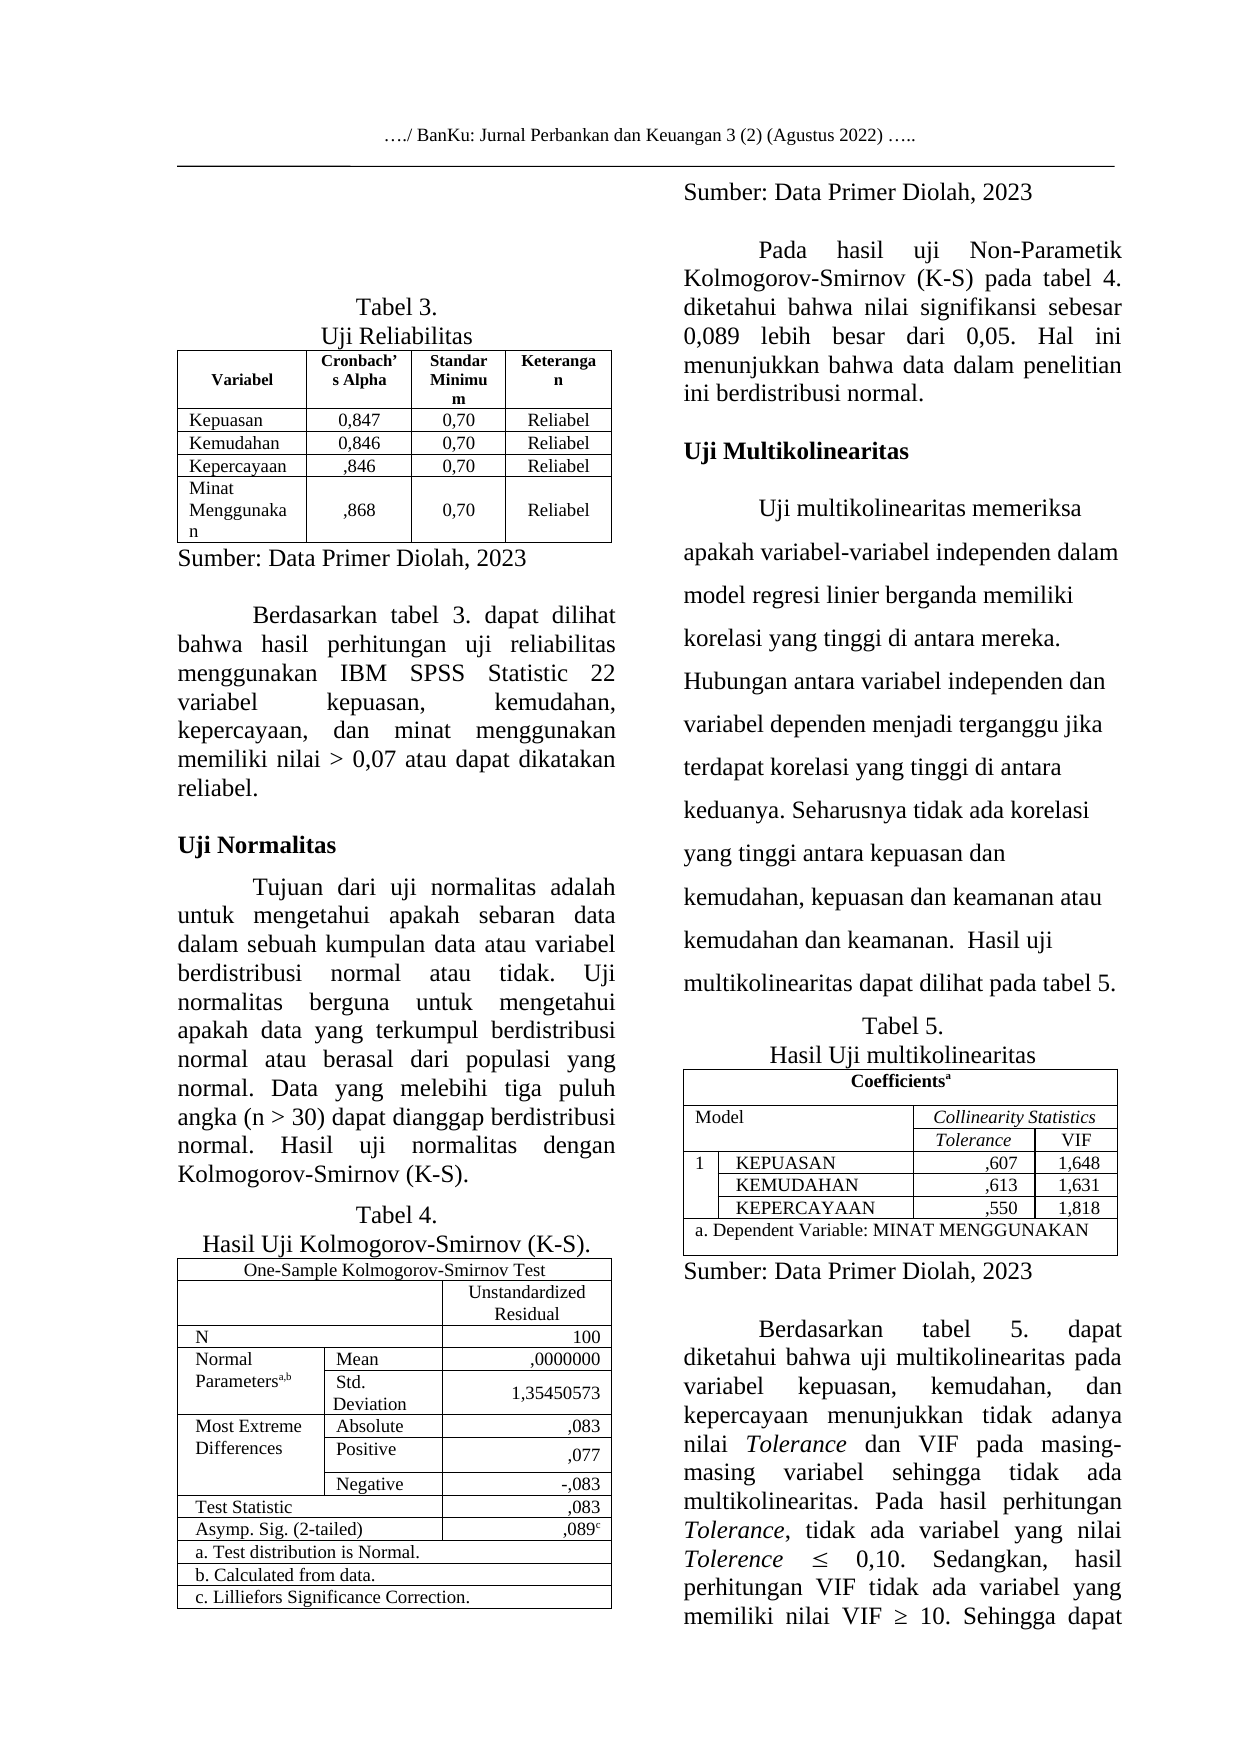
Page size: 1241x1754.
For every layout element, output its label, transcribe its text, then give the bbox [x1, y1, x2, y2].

text Berdasarkan tabel 3. dapat dilihat bahwa hasil perhitungan uji reliabilitas menggunakan IBM SPSS Statistic 22 variabel kepuasan, kemudahan, kepercayaan, dan minat menggunakan memiliki nilai > 0,07 atau dapat dikatakan reliabel. [177, 600, 616, 802]
subtitle Hasil Uji Kolmogorov-Smirnov (K-S). [177, 1229, 616, 1258]
table_header Variabel [178, 351, 306, 408]
subtitle Uji Normalitas [177, 830, 616, 859]
table_cell Positive [325, 1438, 442, 1472]
table_cell 0,70 [412, 432, 505, 453]
table_cell 0,846 [307, 432, 411, 453]
table_cell ,077 [443, 1438, 611, 1472]
table_cell ,607 [914, 1152, 1034, 1173]
table_cell Reliabel [506, 455, 611, 476]
table_cell 0,70 [412, 409, 505, 431]
table_cell 100 [443, 1326, 611, 1347]
table_cell a. Dependent Variable: MINAT MENGGUNAKAN [684, 1219, 1117, 1255]
table_cell ,089c [443, 1518, 611, 1540]
table_cell 1,35450573 [443, 1371, 611, 1414]
table_cell Absolute [325, 1415, 442, 1437]
table_cell Negative [325, 1473, 442, 1495]
text Sumber: Data Primer Diolah, 2023 [683, 1256, 1122, 1285]
table_cell 0,70 [412, 477, 505, 542]
text Sumber: Data Primer Diolah, 2023 [683, 177, 1122, 206]
table_cell 1 [684, 1152, 718, 1218]
table_cell -,083 [443, 1473, 611, 1495]
table_cell 1,631 [1036, 1174, 1117, 1196]
table_cell VIF [1036, 1129, 1117, 1151]
table_cell b. Calculated from data. [178, 1564, 611, 1585]
table_cell KEPERCAYAAN [719, 1197, 913, 1218]
table_cell [178, 1281, 442, 1324]
table_cell Reliabel [506, 432, 611, 453]
table_header Cronbach’s Alpha [307, 351, 411, 408]
table_cell c. Lilliefors Significance Correction. [178, 1586, 611, 1608]
table_cell Unstandardized Residual [443, 1281, 611, 1324]
table_cell a. Test distribution is Normal. [178, 1541, 611, 1562]
text Uji Reliabilitas [177, 321, 616, 350]
table_cell Reliabel [506, 409, 611, 431]
table_cell 1,648 [1036, 1152, 1117, 1173]
table_header Standar Minimum [412, 351, 505, 408]
subtitle Tabel 5. [683, 1011, 1122, 1040]
table_header Coefficientsa [684, 1070, 1117, 1105]
subtitle Tabel 4. [177, 1200, 616, 1229]
table_cell 0,70 [412, 455, 505, 476]
subtitle Hasil Uji multikolinearitas [683, 1040, 1122, 1068]
table_cell Kemudahan [178, 432, 306, 453]
text Tabel 3. [177, 292, 616, 321]
subtitle Uji Multikolinearitas [683, 436, 1122, 465]
table_cell Reliabel [506, 477, 611, 542]
table_cell Model [684, 1106, 913, 1151]
table_cell 0,847 [307, 409, 411, 431]
table_cell Test Statistic [178, 1496, 442, 1517]
text Pada hasil uji Non-Parametik Kolmogorov-Smirnov (K-S) pada tabel 4. diketahui bahwa nilai signifikansi sebesar 0,089 lebih besar dari 0,05. Hal ini menunjukkan bahwa data dalam penelitian ini berdistribusi normal. [683, 235, 1122, 407]
table_cell Kepercayaan [178, 455, 306, 476]
table_cell ,868 [307, 477, 411, 542]
text Uji multikolinearitas memeriksa apakah variabel-variabel independen dalam model regresi linier berganda memiliki korelasi yang tinggi di antara mereka. Hubungan antara variabel independen dan variabel dependen menjadi terganggu jika terdapat korelasi yang tinggi di antara keduanya. Seharusnya tidak ada korelasi yang tinggi antara kepuasan dan kemudahan, kepuasan dan keamanan atau kemudahan dan keamanan. Hasil uji multikolinearitas dapat dilihat pada tabel 5. [683, 493, 1122, 997]
table_cell Collinearity Statistics [914, 1106, 1117, 1128]
table_cell ,846 [307, 455, 411, 476]
table_cell ,613 [914, 1174, 1034, 1196]
subtitle Tujuan dari uji normalitas adalah untuk mengetahui apakah sebaran data dalam sebuah kumpulan data atau variabel berdistribusi normal atau tidak. Uji normalitas berguna untuk mengetahui apakah data yang terkumpul berdistribusi normal atau berasal dari populasi yang normal. Data yang melebihi tiga puluh angka (n > 30) dapat dianggap berdistribusi normal. Hasil uji normalitas dengan Kolmogorov-Smirnov (K-S). [177, 872, 616, 1188]
table_cell ,550 [914, 1197, 1034, 1218]
table_header Keterangan [506, 351, 611, 408]
text Sumber: Data Primer Diolah, 2023 [177, 543, 616, 572]
table_cell ,083 [443, 1415, 611, 1437]
table_cell Most Extreme Differences [178, 1415, 324, 1495]
table_cell Std. Deviation [325, 1371, 442, 1414]
table_cell Mean [325, 1348, 442, 1370]
table_cell Minat Menggunakan [178, 477, 306, 542]
table_cell KEPUASAN [719, 1152, 913, 1173]
table_header One-Sample Kolmogorov-Smirnov Test [178, 1259, 611, 1280]
table_cell Normal Parametersa,b [178, 1348, 324, 1414]
table_cell ,0000000 [443, 1348, 611, 1370]
table_cell Kepuasan [178, 409, 306, 431]
table_cell N [178, 1326, 442, 1347]
table_cell Asymp. Sig. (2-tailed) [178, 1518, 442, 1540]
table_cell Tolerance [914, 1129, 1034, 1151]
table_cell KEMUDAHAN [719, 1174, 913, 1196]
table_cell ,083 [443, 1496, 611, 1517]
table_cell 1,818 [1036, 1197, 1117, 1218]
